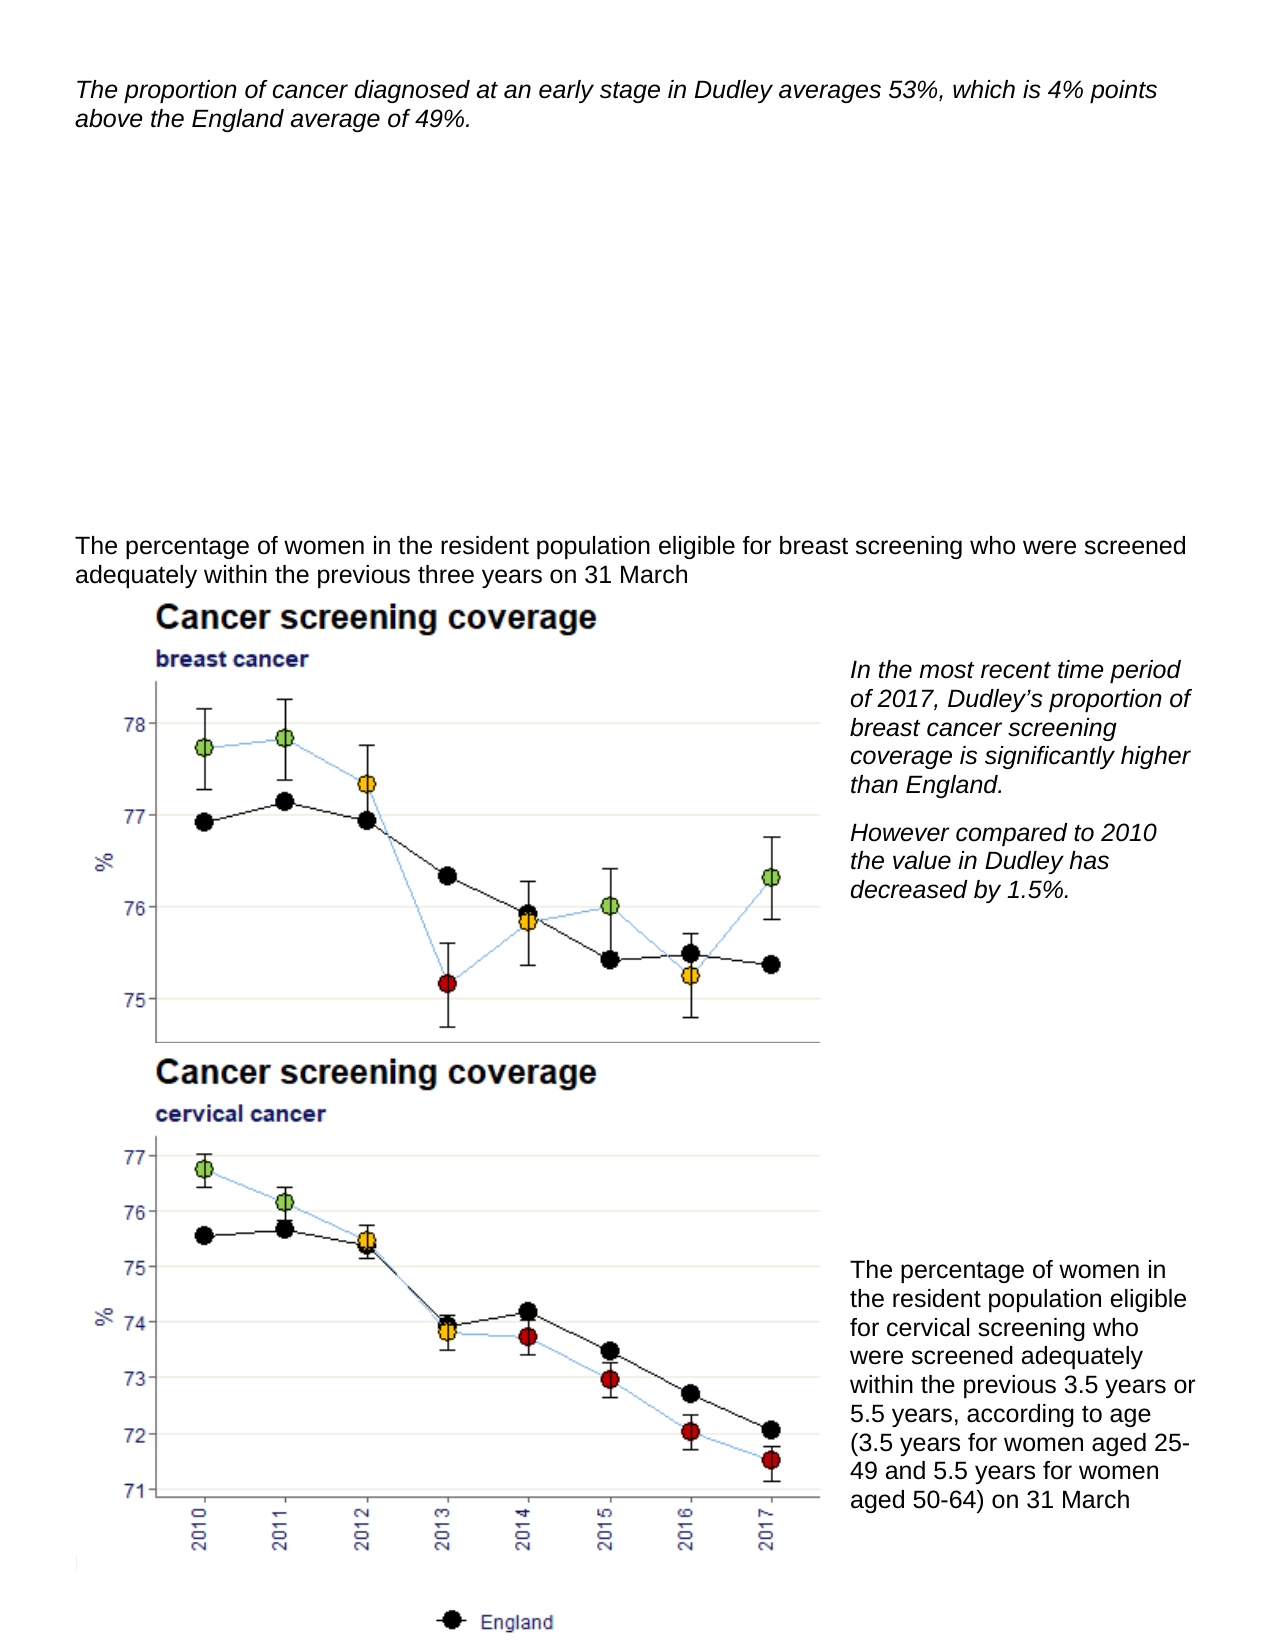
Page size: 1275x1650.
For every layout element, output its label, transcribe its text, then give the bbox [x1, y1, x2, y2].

text The percentage of women in the resident population eligible for breast screening who were screened adequately within the previous three years on 31 March [75, 531, 1200, 589]
text The percentage of women in the resident population eligible for cervical screening who were screened adequately within the previous 3.5 years or 5.5 years, according to age (3.5 years for women aged 25-49 and 5.5 years for women aged 50-64) on 31 March [832, 1255, 1200, 1514]
text The proportion of cancer diagnosed at an early stage in Dudley averages 53%, which is 4% points above the England average of 49%. [75, 75, 1200, 132]
text However compared to 2010 the value in Dudley has decreased by 1.5%. [832, 817, 1200, 904]
picture [75, 589, 832, 1647]
text In the most recent time period of 2017, Dudley’s proportion of breast cancer screening coverage is significantly higher than England. [832, 655, 1200, 799]
